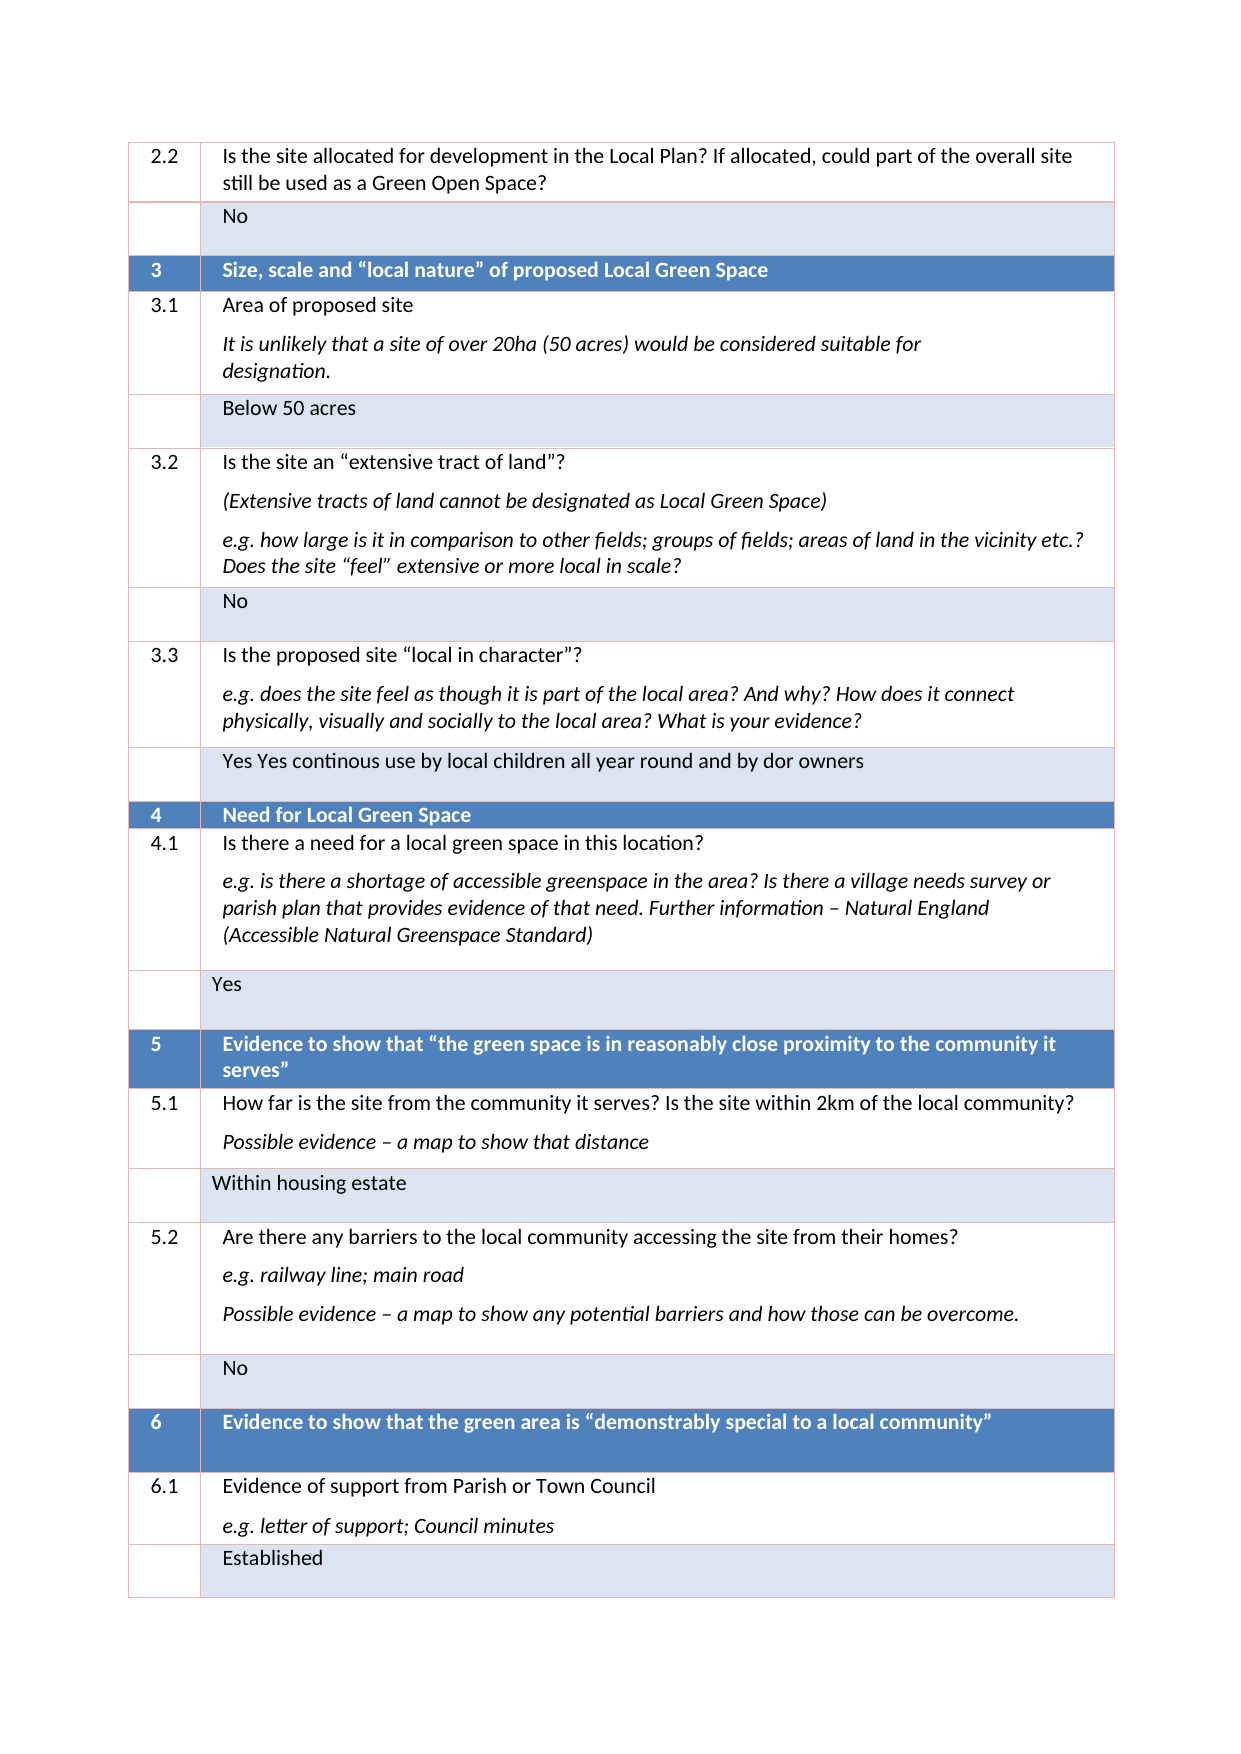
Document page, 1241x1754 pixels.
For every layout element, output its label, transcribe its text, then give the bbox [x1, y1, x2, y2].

table_cell [129, 203, 200, 255]
table_cell 4.1 [129, 829, 200, 970]
table_cell How far is the site from the community it serves? Is the site within 2km of the local community? Possible evidence – a map to show that distance [201, 1089, 1114, 1168]
table_cell Evidence to show that the green area is “demonstrably special to a local community” [201, 1409, 1114, 1472]
table_cell [129, 748, 200, 801]
table_cell Yes [201, 971, 1114, 1029]
table_cell [129, 971, 200, 1029]
table_cell 2.2 [129, 143, 200, 201]
table_cell [129, 395, 200, 447]
table_cell Is the site allocated for development in the Local Plan? If allocated, could part of the overall site still be used as a Green Open Space? [201, 143, 1114, 201]
table_cell 6 [129, 1409, 200, 1472]
table_cell 5 [129, 1030, 200, 1088]
table_cell [129, 1169, 200, 1222]
table_cell 3 [129, 256, 200, 291]
table_cell [129, 588, 200, 641]
table_cell [129, 1355, 200, 1408]
table_cell Size, scale and “local nature” of proposed Local Green Space [201, 256, 1114, 291]
table_cell Is there a need for a local green space in this location? e.g. is there a shortage of accessible greenspace in the area? Is there a village needs survey or parish plan that provides evidence of that need. Further information – Natural England (Accessible Natural Greenspace Standard) [201, 829, 1114, 970]
table_cell 3.3 [129, 642, 200, 747]
table_cell Is the proposed site “local in character”? e.g. does the site feel as though it is part of the local area? And why? How does it connect physically, visually and socially to the local area? What is your evidence? [201, 642, 1114, 747]
table_cell [129, 1545, 200, 1597]
table_cell 5.2 [129, 1223, 200, 1354]
table_cell 5.1 [129, 1089, 200, 1168]
table_cell Is the site an “extensive tract of land”? (Extensive tracts of land cannot be designated as Local Green Space) e.g. how large is it in comparison to other fields; groups of fields; areas of land in the vicinity etc.? Does the site “feel” extensive or more local in scale? [201, 449, 1114, 587]
table_cell Within housing estate [201, 1169, 1114, 1222]
table_cell Established [201, 1545, 1114, 1597]
table_cell 4 [129, 802, 200, 828]
table_cell Evidence of support from Parish or Town Council e.g. letter of support; Council minutes [201, 1473, 1114, 1543]
table_cell 3.2 [129, 449, 200, 587]
table_cell Yes Yes continous use by local children all year round and by dor owners [201, 748, 1114, 801]
table_cell 6.1 [129, 1473, 200, 1543]
table_cell Need for Local Green Space [201, 802, 1114, 828]
table_cell 3.1 [129, 292, 200, 394]
table_cell No [201, 1355, 1114, 1408]
table_cell Evidence to show that “the green space is in reasonably close proximity to the community it serves” [201, 1030, 1114, 1088]
table_cell Are there any barriers to the local community accessing the site from their homes? e.g. railway line; main road Possible evidence – a map to show any potential barriers and how those can be overcome. [201, 1223, 1114, 1354]
table_cell No [201, 203, 1114, 255]
table_cell Below 50 acres [201, 395, 1114, 447]
table_cell Area of proposed site It is unlikely that a site of over 20ha (50 acres) would be considered suitable for designation. [201, 292, 1114, 394]
table_cell No [201, 588, 1114, 641]
